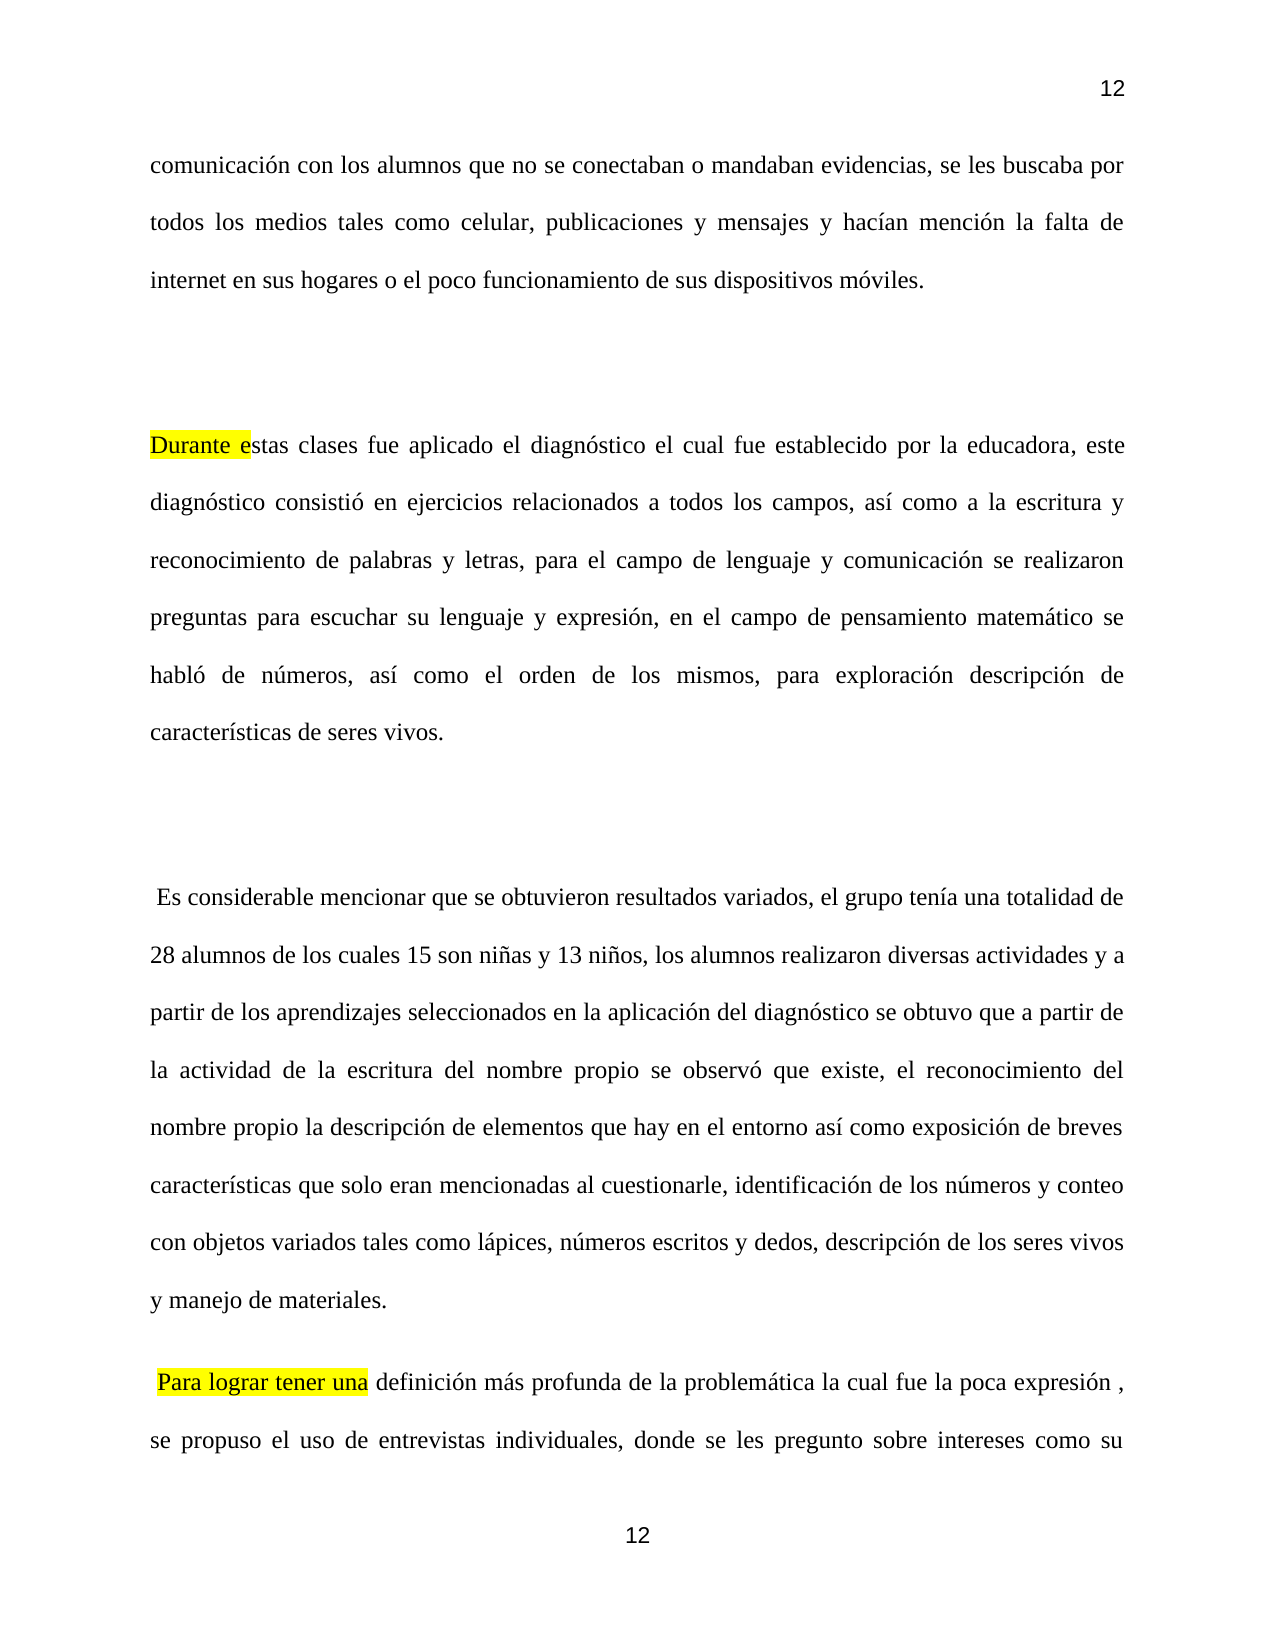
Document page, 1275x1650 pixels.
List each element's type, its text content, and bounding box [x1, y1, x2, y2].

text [150, 150, 1125, 294]
text Durante estas clases fue aplicado el diagnóstico el cual fue establecido por la educadora, este diagnóstico consistió en ejercicios relacionados a todos los campos, así como a la escritura y reconocimiento de palabras y letras, para el campo de lenguaje y comunicación se realizaron preguntas para escuchar su lenguaje y expresión, en el campo de pensamiento matemático se habló de números, así como el orden de los mismos, para exploración descripción de características de seres vivos. [150, 430, 1125, 746]
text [150, 1367, 1125, 1454]
text Es considerable mencionar que se obtuvieron resultados variados, el grupo tenía una totalidad de 28 alumnos de los cuales 15 son niñas y 13 niños, los alumnos realizaron diversas actividades y a partir de los aprendizajes seleccionados en la aplicación del diagnóstico se obtuvo que a partir de la actividad de la escritura del nombre propio se observó que existe, el reconocimiento del nombre propio la descripción de elementos que hay en el entorno así como exposición de breves características que solo eran mencionadas al cuestionarle, identificación de los números y conteo con objetos variados tales como lápices, números escritos y dedos, descripción de los seres vivos y manejo de materiales. [150, 882, 1125, 1314]
